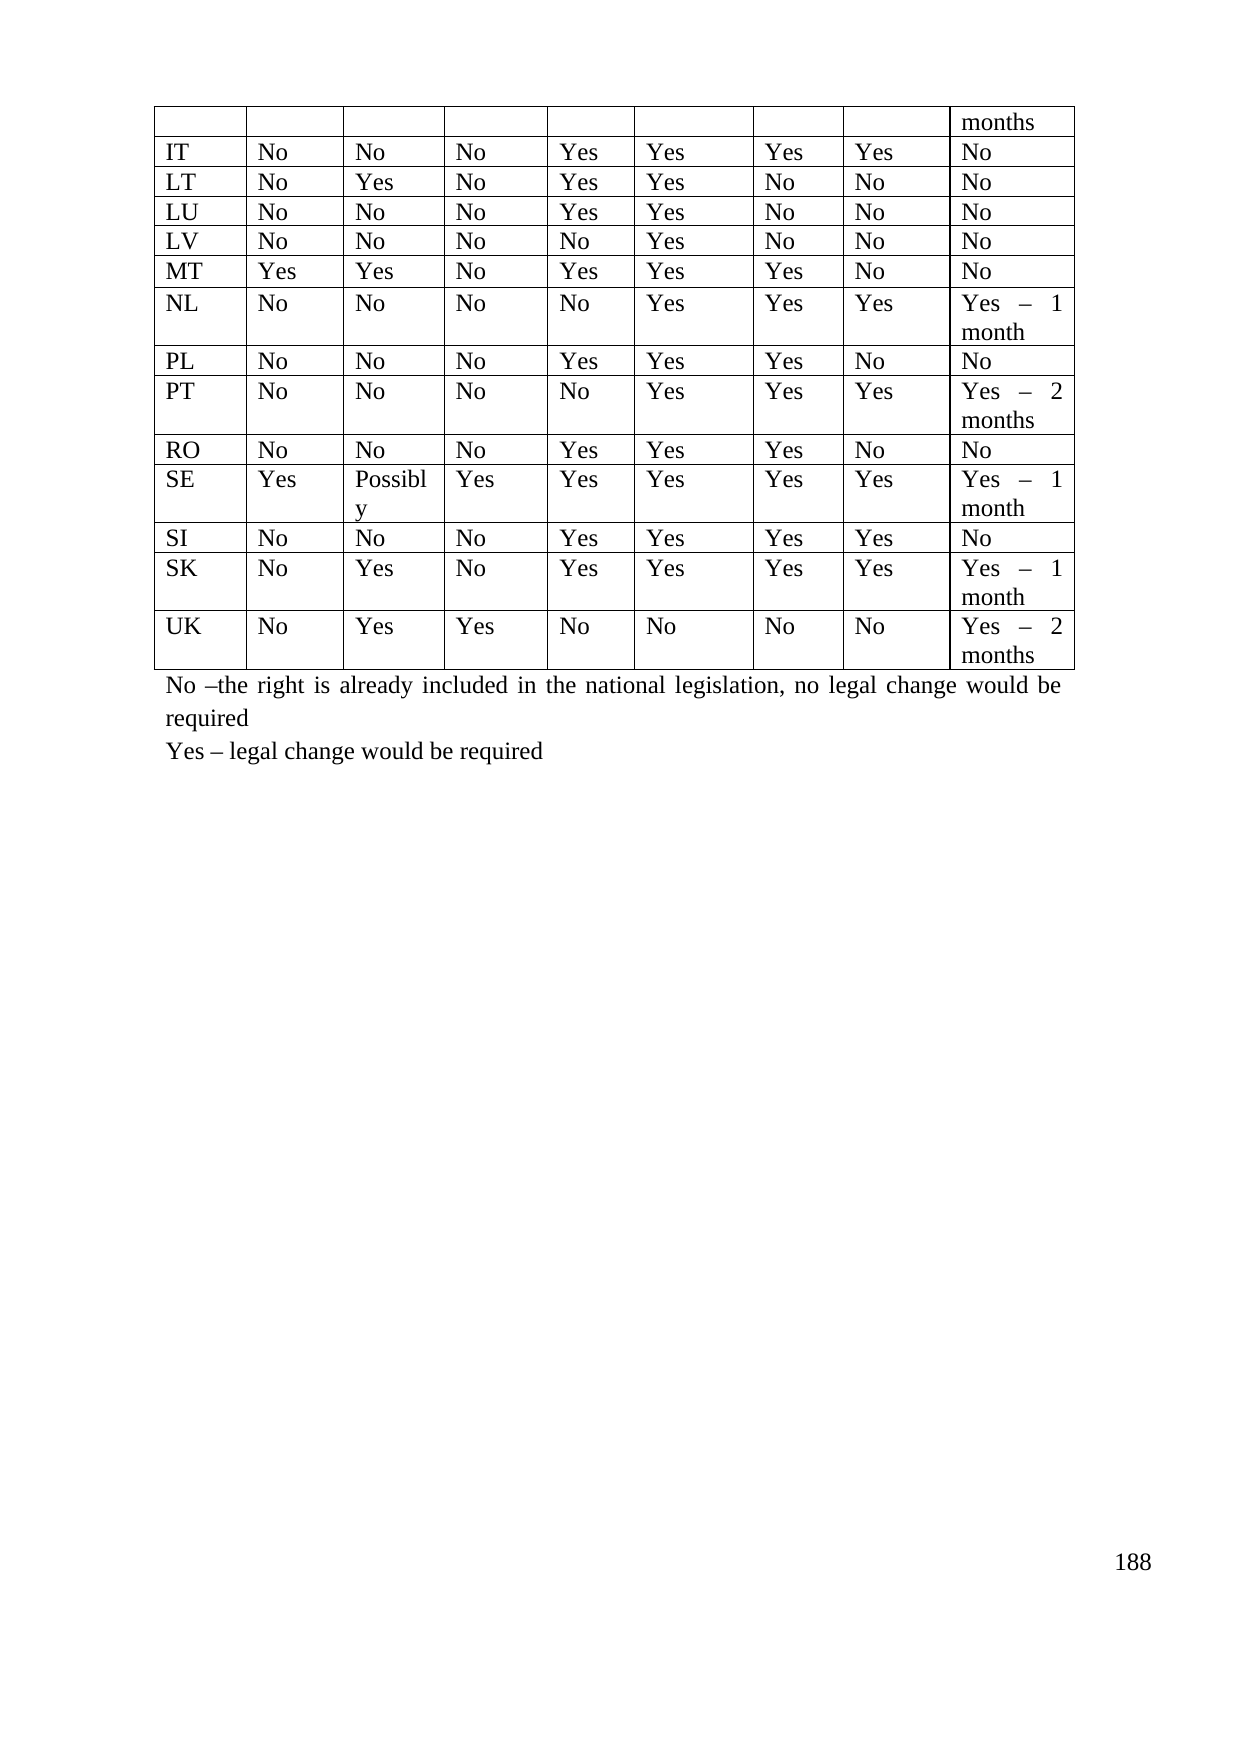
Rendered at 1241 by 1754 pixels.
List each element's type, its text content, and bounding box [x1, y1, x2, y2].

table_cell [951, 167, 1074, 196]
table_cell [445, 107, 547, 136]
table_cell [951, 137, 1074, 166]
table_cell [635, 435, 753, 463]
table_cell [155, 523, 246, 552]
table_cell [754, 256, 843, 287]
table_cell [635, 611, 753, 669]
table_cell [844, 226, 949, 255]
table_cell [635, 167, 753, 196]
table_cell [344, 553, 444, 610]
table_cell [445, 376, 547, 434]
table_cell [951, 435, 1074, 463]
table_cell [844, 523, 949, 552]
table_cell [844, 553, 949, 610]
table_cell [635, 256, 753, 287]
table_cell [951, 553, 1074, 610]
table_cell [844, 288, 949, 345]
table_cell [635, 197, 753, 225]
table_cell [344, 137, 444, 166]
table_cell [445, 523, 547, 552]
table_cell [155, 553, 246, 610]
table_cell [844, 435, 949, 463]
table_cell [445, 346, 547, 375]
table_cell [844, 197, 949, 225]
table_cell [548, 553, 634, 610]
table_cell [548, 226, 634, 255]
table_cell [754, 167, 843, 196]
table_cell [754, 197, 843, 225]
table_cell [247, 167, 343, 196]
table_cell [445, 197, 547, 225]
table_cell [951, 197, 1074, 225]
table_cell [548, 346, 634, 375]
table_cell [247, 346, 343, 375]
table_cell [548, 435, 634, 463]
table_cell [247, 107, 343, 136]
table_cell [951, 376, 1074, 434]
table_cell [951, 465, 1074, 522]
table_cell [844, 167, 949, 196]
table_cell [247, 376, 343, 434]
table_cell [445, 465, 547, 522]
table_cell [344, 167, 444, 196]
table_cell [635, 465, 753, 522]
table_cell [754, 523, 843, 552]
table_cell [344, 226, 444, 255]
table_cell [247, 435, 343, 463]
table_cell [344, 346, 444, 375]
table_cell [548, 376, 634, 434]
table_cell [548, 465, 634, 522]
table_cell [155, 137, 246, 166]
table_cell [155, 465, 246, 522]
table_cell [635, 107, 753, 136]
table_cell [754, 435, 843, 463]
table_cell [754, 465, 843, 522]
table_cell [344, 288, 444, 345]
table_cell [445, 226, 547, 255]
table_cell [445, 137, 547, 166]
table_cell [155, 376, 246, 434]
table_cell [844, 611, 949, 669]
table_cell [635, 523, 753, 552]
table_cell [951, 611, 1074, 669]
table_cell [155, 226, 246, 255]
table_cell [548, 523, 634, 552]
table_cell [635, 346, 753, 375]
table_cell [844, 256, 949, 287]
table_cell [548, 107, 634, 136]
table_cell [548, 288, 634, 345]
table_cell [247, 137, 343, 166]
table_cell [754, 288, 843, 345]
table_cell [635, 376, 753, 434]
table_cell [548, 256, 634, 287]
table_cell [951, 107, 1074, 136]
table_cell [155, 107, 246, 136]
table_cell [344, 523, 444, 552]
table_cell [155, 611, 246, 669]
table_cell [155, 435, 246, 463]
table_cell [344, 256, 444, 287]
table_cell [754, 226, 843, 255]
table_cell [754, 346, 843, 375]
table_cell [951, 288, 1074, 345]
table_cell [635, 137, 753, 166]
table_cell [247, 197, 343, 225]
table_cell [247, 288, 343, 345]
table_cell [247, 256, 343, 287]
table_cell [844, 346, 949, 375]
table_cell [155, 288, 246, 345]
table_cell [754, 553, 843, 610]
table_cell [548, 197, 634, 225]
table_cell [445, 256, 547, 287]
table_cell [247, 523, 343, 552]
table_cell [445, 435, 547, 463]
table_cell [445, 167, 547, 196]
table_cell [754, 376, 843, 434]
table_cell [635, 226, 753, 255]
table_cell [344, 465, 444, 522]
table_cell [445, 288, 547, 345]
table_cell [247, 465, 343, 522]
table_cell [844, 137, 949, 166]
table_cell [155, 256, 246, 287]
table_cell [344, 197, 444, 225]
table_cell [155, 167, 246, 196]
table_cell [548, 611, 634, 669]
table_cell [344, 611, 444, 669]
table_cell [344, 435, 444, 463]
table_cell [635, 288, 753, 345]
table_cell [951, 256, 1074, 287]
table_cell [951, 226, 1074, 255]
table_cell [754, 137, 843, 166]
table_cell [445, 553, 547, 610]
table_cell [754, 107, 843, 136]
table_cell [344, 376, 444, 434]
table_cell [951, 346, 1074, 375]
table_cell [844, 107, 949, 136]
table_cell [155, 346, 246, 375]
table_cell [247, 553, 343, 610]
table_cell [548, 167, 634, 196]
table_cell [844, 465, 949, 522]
text Yes – legal change would be required [165, 736, 1063, 765]
text No –the right is already included in the national legislation, no legal change would be required [165, 670, 1063, 732]
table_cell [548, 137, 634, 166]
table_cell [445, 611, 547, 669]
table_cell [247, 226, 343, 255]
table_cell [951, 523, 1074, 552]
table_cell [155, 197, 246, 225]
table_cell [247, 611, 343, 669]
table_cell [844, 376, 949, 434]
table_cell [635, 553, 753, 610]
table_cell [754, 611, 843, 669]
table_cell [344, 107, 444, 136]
